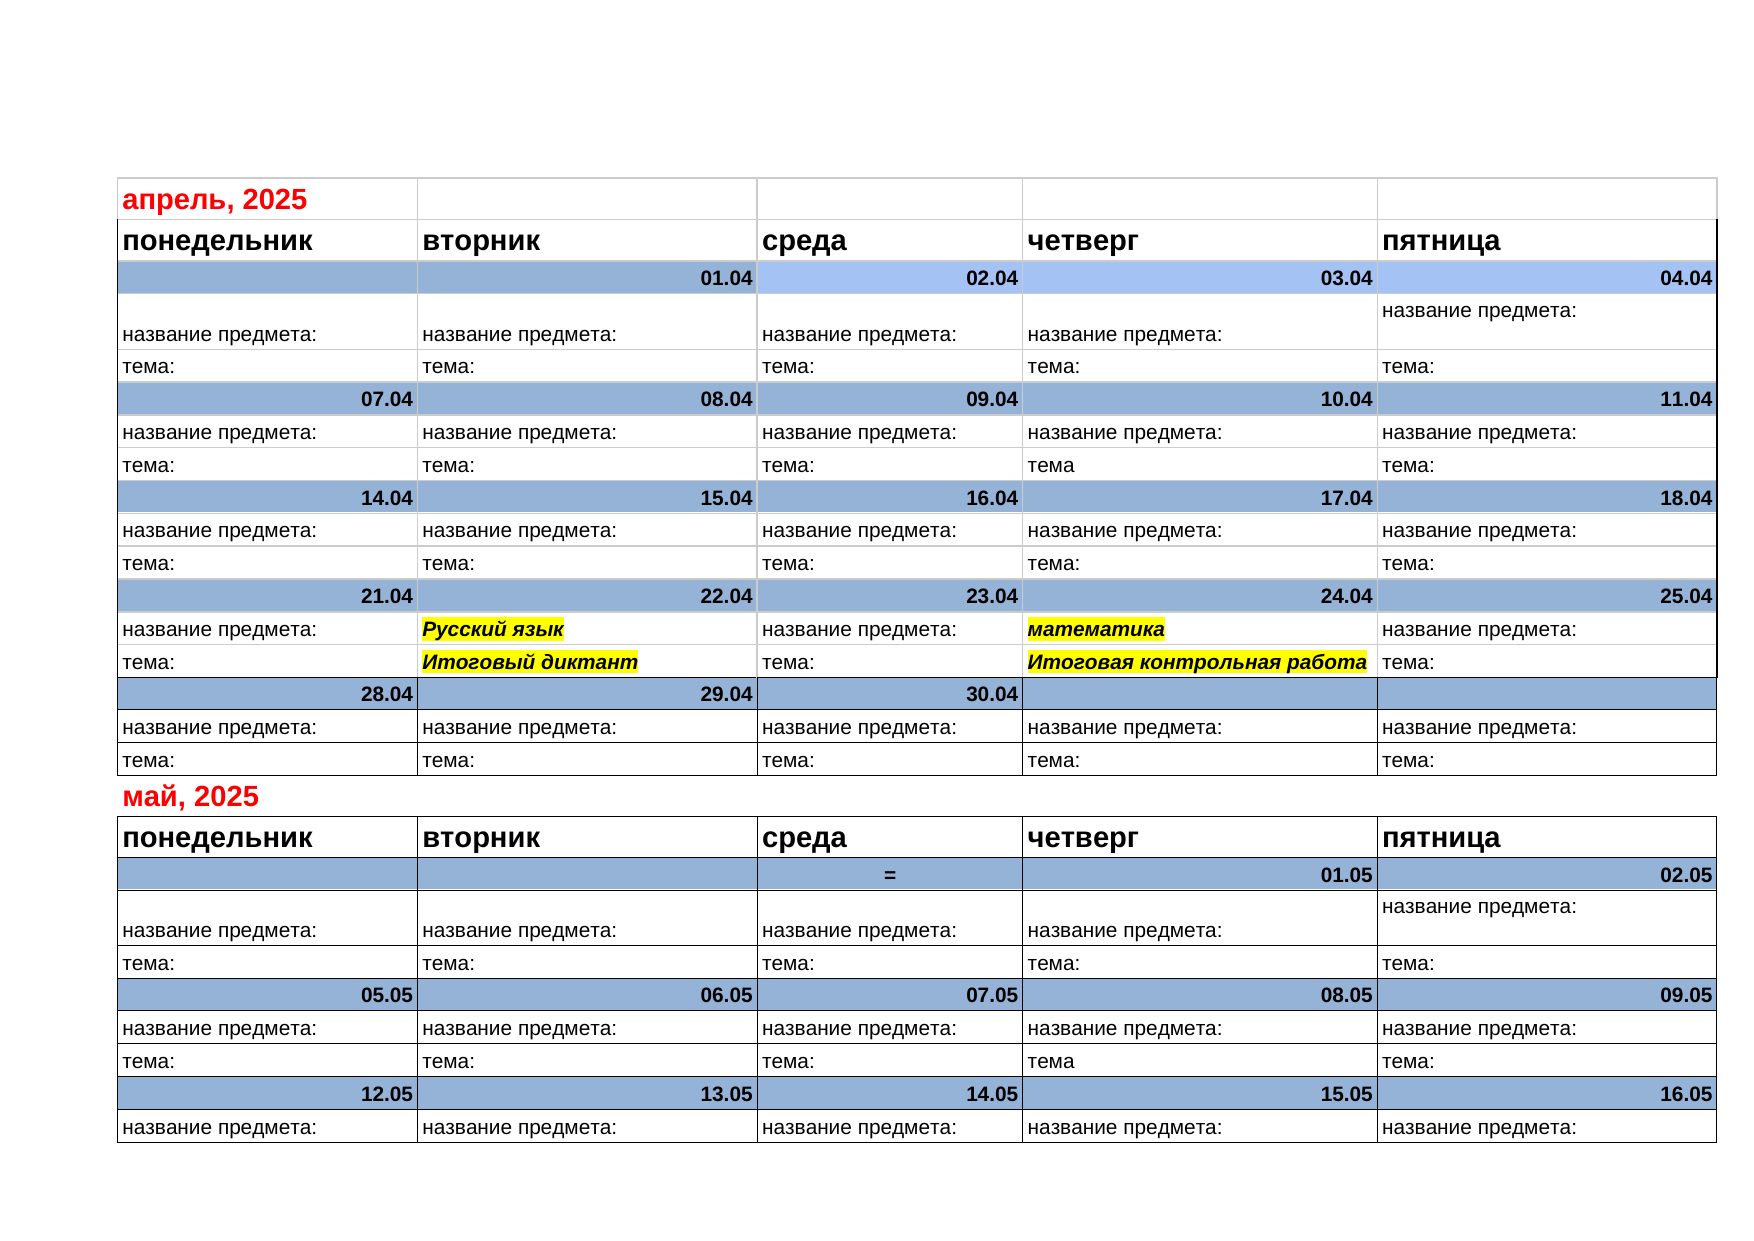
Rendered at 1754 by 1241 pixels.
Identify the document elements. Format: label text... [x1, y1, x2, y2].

table_cell название предмета: [418, 1011, 757, 1043]
table_cell тема: [1023, 547, 1377, 578]
table_cell название предмета: [758, 1011, 1022, 1043]
table_cell тема: [118, 1044, 417, 1076]
table_cell 12.05 [118, 1077, 417, 1109]
table_cell тема: [758, 350, 1022, 381]
table_cell 22.04 [418, 580, 756, 611]
table_cell вторник [418, 220, 756, 260]
table_cell 01.04 [418, 262, 756, 293]
table_cell название предмета: [758, 613, 1022, 644]
table_cell 13.05 [418, 1077, 757, 1109]
table_cell название предмета: [118, 514, 417, 545]
table_cell название предмета: [758, 294, 1022, 348]
table_cell 16.04 [758, 481, 1022, 512]
table_cell 14.04 [118, 481, 417, 512]
table_cell [757, 776, 1023, 816]
table_cell четверг [1023, 220, 1377, 260]
table_cell тема: [1378, 350, 1716, 381]
table_cell тема: [118, 946, 417, 977]
table_cell тема: [418, 547, 756, 578]
table_cell [418, 179, 756, 218]
table_cell 08.04 [418, 383, 756, 414]
table_cell тема: [758, 1044, 1022, 1076]
table_cell название предмета: [758, 710, 1022, 742]
table_cell тема: [1378, 547, 1716, 578]
table_cell апрель, 2025 [118, 179, 417, 218]
table_cell название предмета: [758, 1110, 1022, 1142]
table_cell май, 2025 [118, 776, 417, 816]
table_cell название предмета: [1378, 416, 1716, 447]
table_cell тема: [118, 547, 417, 578]
table_cell 30.04 [758, 678, 1022, 709]
table_cell название предмета: [1378, 1011, 1716, 1043]
table_cell тема: [1378, 1044, 1716, 1076]
table_cell 18.04 [1378, 481, 1716, 512]
table_cell 09.04 [758, 383, 1022, 414]
table_cell 24.04 [1023, 580, 1377, 611]
table_cell 02.04 [758, 262, 1022, 293]
table_cell название предмета: [1023, 891, 1377, 945]
table_cell название предмета: [118, 613, 417, 644]
table_cell название предмета: [118, 294, 417, 348]
table_cell Итоговый диктант [418, 645, 756, 677]
table_cell 15.04 [418, 481, 756, 512]
table_cell название предмета: [118, 1011, 417, 1043]
table_cell 02.05 [1378, 858, 1716, 889]
table_cell 25.04 [1378, 580, 1716, 611]
table_cell тема: [118, 350, 417, 381]
table_cell название предмета: [1378, 294, 1716, 348]
table_cell тема: [118, 743, 417, 775]
table_cell тема: [1378, 946, 1716, 977]
table_cell название предмета: [758, 891, 1022, 945]
table_cell среда [758, 817, 1022, 857]
table_cell название предмета: [418, 416, 756, 447]
table_cell [1023, 776, 1377, 816]
table_cell [418, 858, 757, 889]
table_cell тема: [1023, 743, 1377, 775]
table_cell [418, 776, 757, 816]
table_cell тема: [758, 547, 1022, 578]
table_cell 14.05 [758, 1077, 1022, 1109]
table_cell тема: [418, 350, 756, 381]
table_cell 07.04 [118, 383, 417, 414]
table_cell тема [1023, 448, 1377, 480]
table_cell тема: [1023, 350, 1377, 381]
table_cell [118, 858, 417, 889]
table_cell вторник [418, 817, 757, 857]
table_cell [1378, 678, 1716, 709]
table_cell 16.05 [1378, 1077, 1716, 1109]
table_cell [1377, 776, 1717, 816]
table_cell название предмета: [118, 891, 417, 945]
table_cell тема: [758, 448, 1022, 480]
table_cell название предмета: [1378, 710, 1716, 742]
table_cell название предмета: [118, 710, 417, 742]
table_cell название предмета: [1023, 514, 1377, 545]
table_cell четверг [1023, 817, 1377, 857]
table_cell название предмета: [758, 416, 1022, 447]
table_cell тема: [758, 946, 1022, 977]
table_cell название предмета: [1378, 1110, 1716, 1142]
table_cell 29.04 [418, 678, 757, 709]
table_cell 10.04 [1023, 383, 1377, 414]
table_cell 15.05 [1023, 1077, 1377, 1109]
table_cell название предмета: [418, 1110, 757, 1142]
table_cell название предмета: [1023, 1110, 1377, 1142]
table_cell название предмета: [1023, 1011, 1377, 1043]
table_cell тема: [418, 448, 756, 480]
table_cell тема: [1378, 645, 1716, 677]
table_cell тема [1023, 1044, 1377, 1076]
table_cell 07.05 [758, 979, 1022, 1010]
table_cell [758, 179, 1022, 218]
table_cell название предмета: [418, 891, 757, 945]
table_cell 04.04 [1378, 262, 1716, 293]
table_cell название предмета: [418, 514, 756, 545]
table_cell название предмета: [118, 1110, 417, 1142]
table_cell 28.04 [118, 678, 417, 709]
table_cell название предмета: [1023, 416, 1377, 447]
table_cell тема: [418, 946, 757, 977]
table_cell пятница [1378, 817, 1716, 857]
table_cell [1378, 179, 1716, 218]
table_cell математика [1023, 613, 1377, 644]
table_cell название предмета: [418, 294, 756, 348]
table_cell тема: [1378, 448, 1716, 480]
table_cell название предмета: [1378, 514, 1716, 545]
table_cell тема: [118, 645, 417, 677]
table_cell = [758, 858, 1022, 889]
table_cell 21.04 [118, 580, 417, 611]
table_cell 09.05 [1378, 979, 1716, 1010]
table_cell тема: [1378, 743, 1716, 775]
table_cell 17.04 [1023, 481, 1377, 512]
table_cell 08.05 [1023, 979, 1377, 1010]
table_cell тема: [418, 743, 757, 775]
table_cell пятница [1378, 220, 1716, 260]
table_cell тема: [1023, 946, 1377, 977]
table_cell 03.04 [1023, 262, 1377, 293]
table_cell [1023, 678, 1377, 709]
table_cell 23.04 [758, 580, 1022, 611]
table_cell тема: [418, 1044, 757, 1076]
table_cell название предмета: [1023, 710, 1377, 742]
table_cell название предмета: [758, 514, 1022, 545]
table_cell понедельник [118, 220, 417, 260]
table_cell тема: [118, 448, 417, 480]
table_cell название предмета: [1378, 613, 1716, 644]
table_cell среда [758, 220, 1022, 260]
table_cell Русский язык [418, 613, 756, 644]
table_cell название предмета: [418, 710, 757, 742]
table_cell 05.05 [118, 979, 417, 1010]
table_cell тема: [758, 645, 1022, 677]
table_cell [118, 262, 417, 293]
table_cell Итоговая контрольная работа [1023, 645, 1377, 677]
table_cell название предмета: [1023, 294, 1377, 348]
table_cell название предмета: [118, 416, 417, 447]
table_cell 01.05 [1023, 858, 1377, 889]
table_cell [1023, 179, 1377, 218]
table_cell 11.04 [1378, 383, 1716, 414]
table_cell понедельник [118, 817, 417, 857]
table_cell тема: [758, 743, 1022, 775]
table_cell название предмета: [1378, 891, 1716, 945]
table_cell 06.05 [418, 979, 757, 1010]
